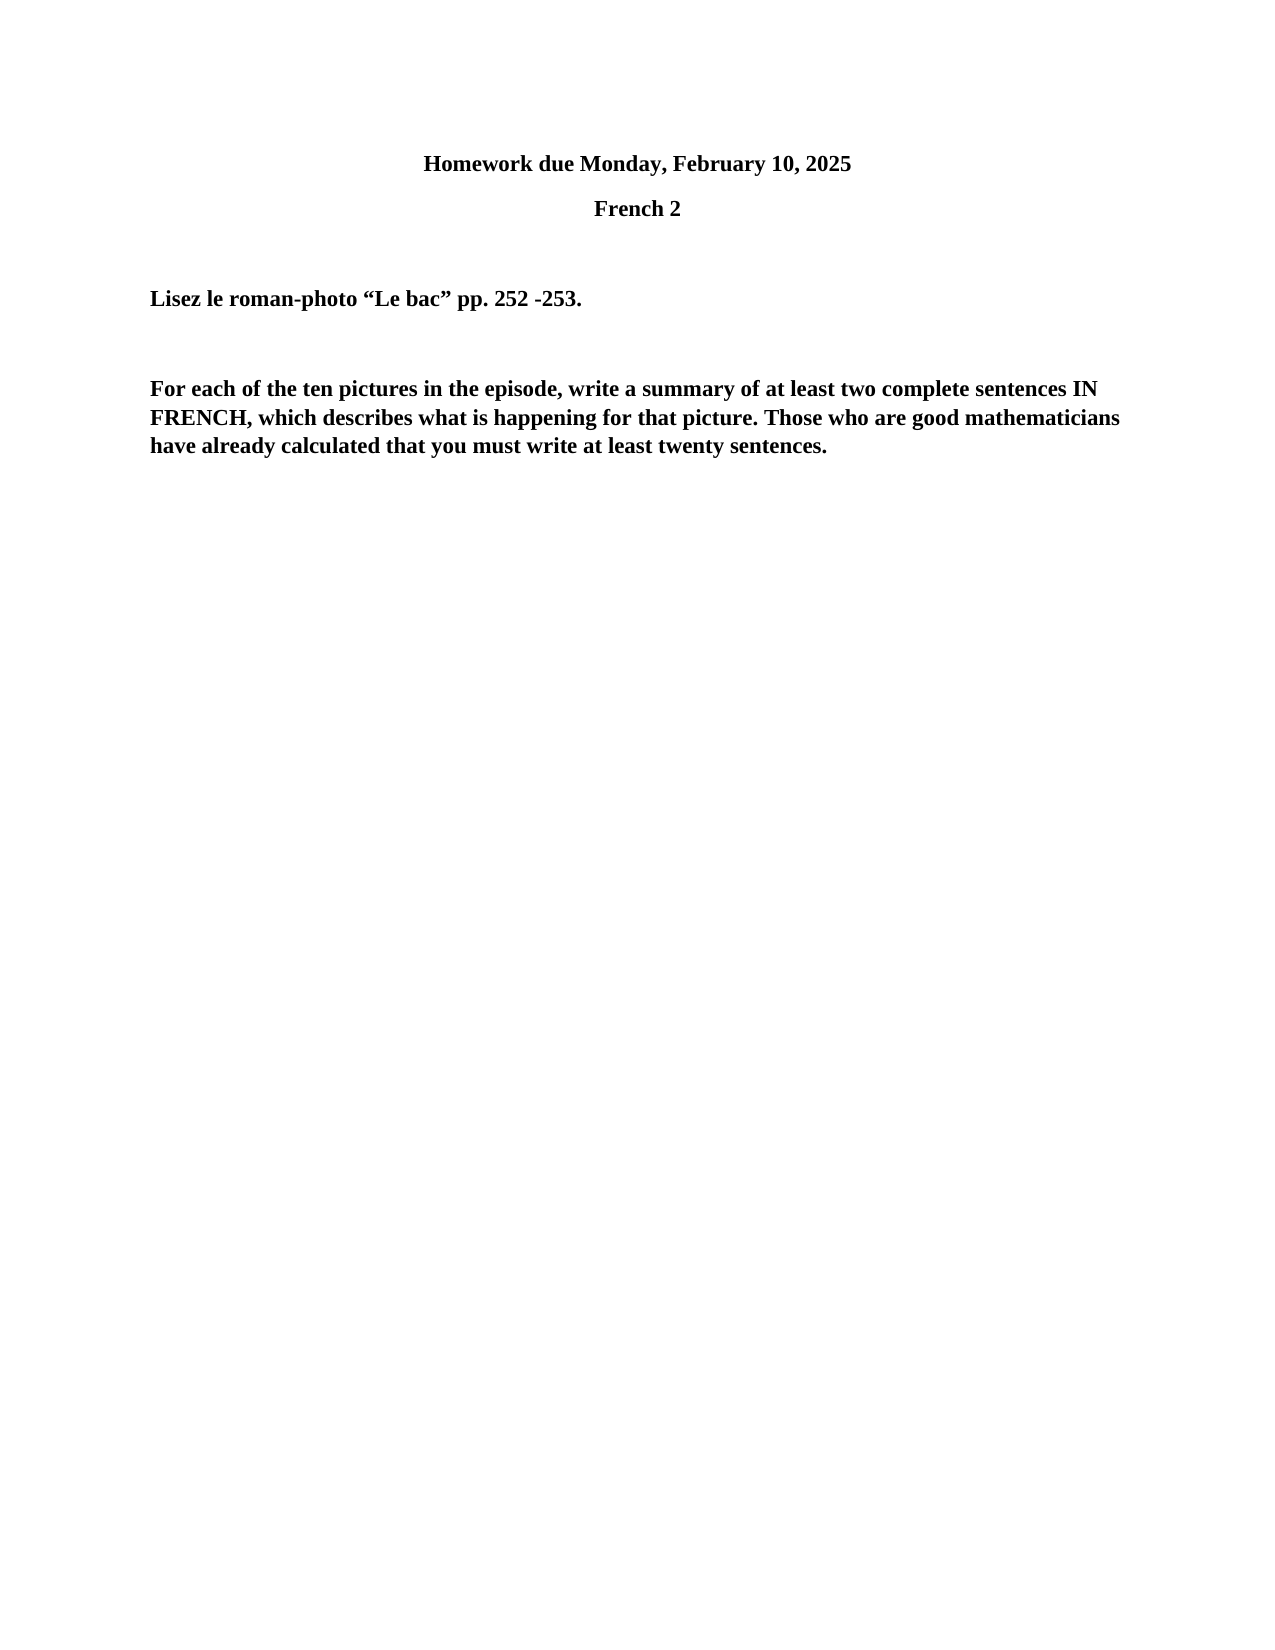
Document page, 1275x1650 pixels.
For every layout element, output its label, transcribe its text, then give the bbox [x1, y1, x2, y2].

text French 2 [150, 195, 1125, 221]
text For each of the ten pictures in the episode, write a summary of at least two complete sentences IN FRENCH, which describes what is happening for that picture. Those who are good mathematicians have already calculated that you must write at least twenty sentences. [150, 376, 1125, 459]
text Homework due Monday, February 10, 2025 [150, 150, 1125, 176]
text Lisez le roman-photo “Le bac” pp. 252 -253. [150, 285, 1125, 312]
